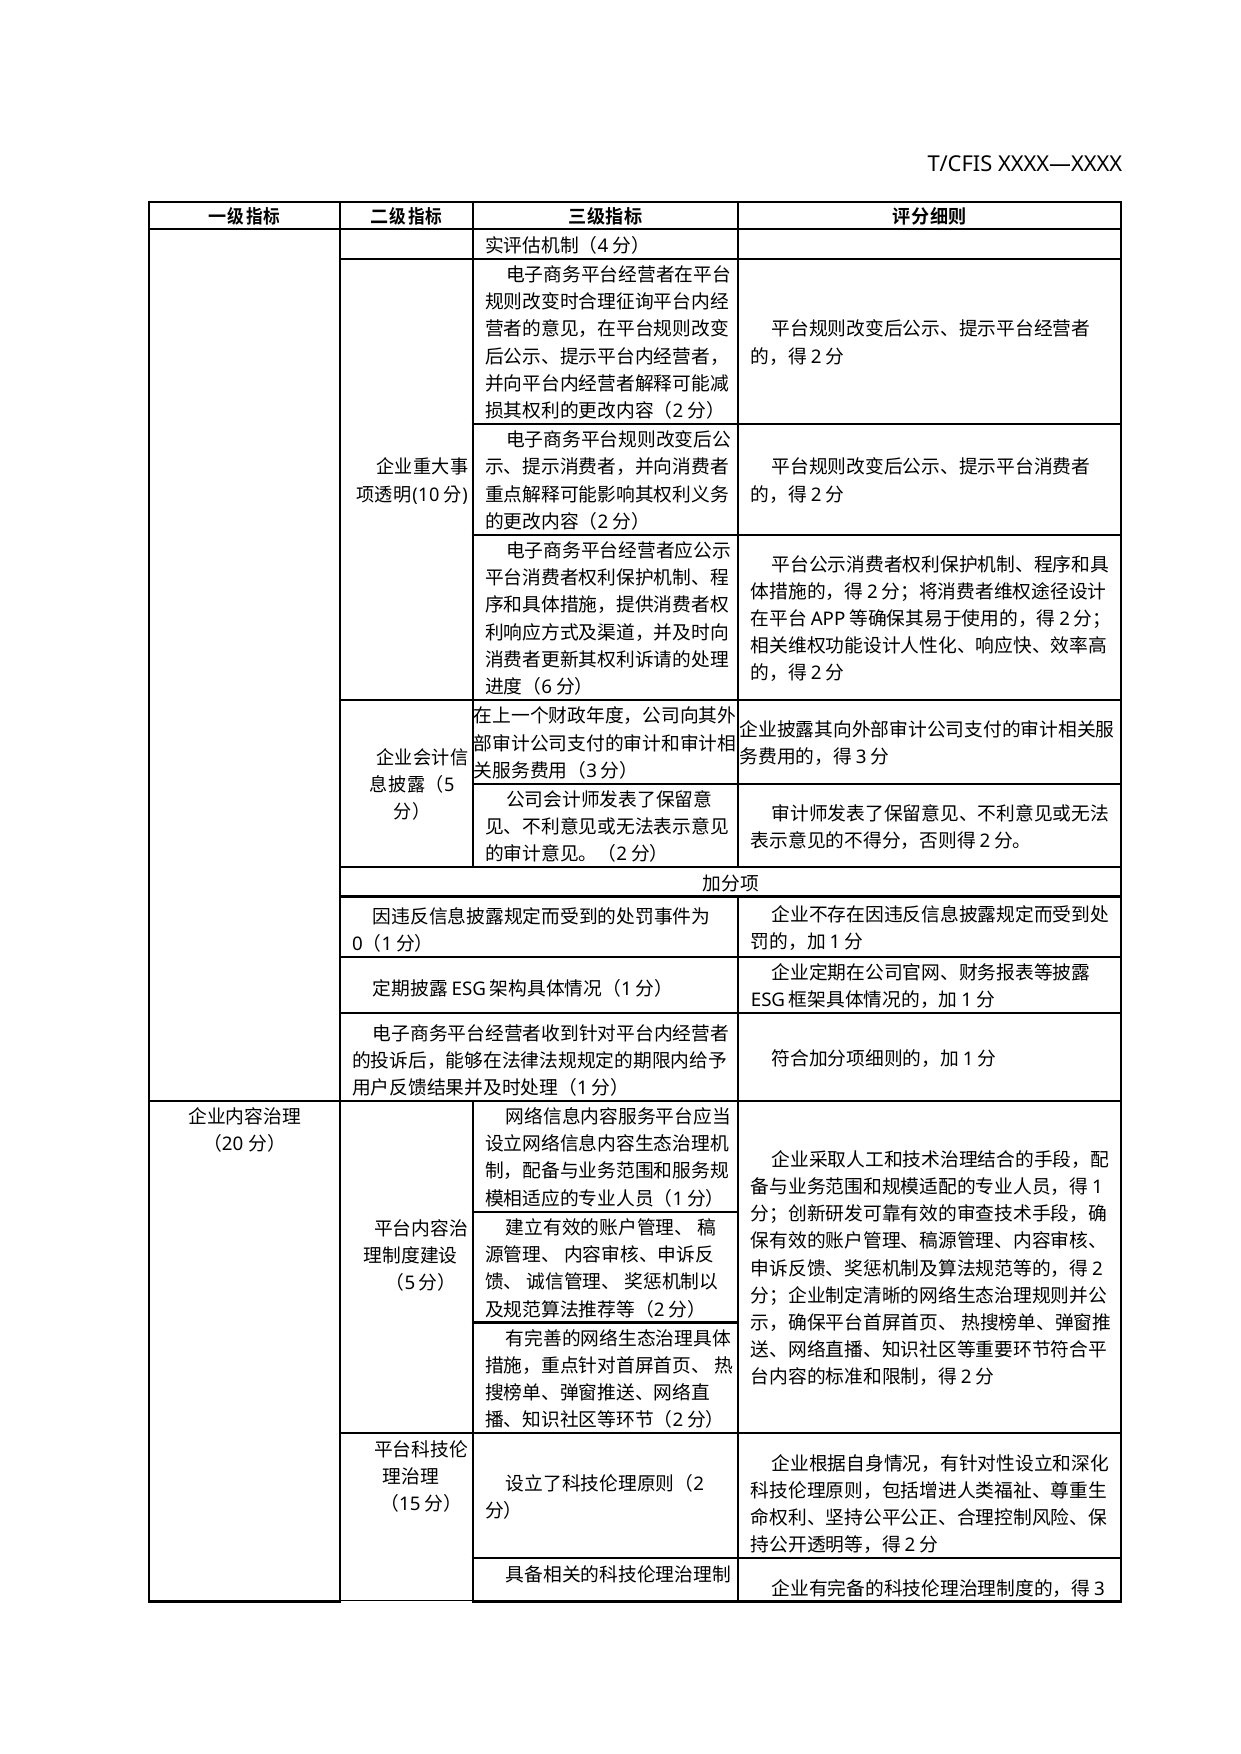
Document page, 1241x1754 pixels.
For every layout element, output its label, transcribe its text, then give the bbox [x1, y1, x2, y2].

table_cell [739, 1559, 1120, 1600]
table_cell 电子商务平台经营者完善平台内经营者提供的商品/服务真实评估机制（4分） [474, 230, 737, 258]
table_header 评分细则 [739, 203, 1120, 228]
table_cell 平台公示消费者权利保护机制、程序和具体措施的，得2分；将消费者维权途径设计在平台APP等确保其易于使用的，得2分；相关维权功能设计人性化、响应快、效率高的，得2分 [739, 536, 1120, 699]
table_header 三级指标 [474, 203, 737, 228]
table_cell 企业会计信息披露（5分） [341, 701, 472, 866]
table_cell 企业重大事项透明(10分) [341, 260, 472, 699]
table_cell 在上一个财政年度，公司向其外部审计公司支付的审计和审计相关服务费用（3分） [474, 701, 737, 782]
table_cell 企业披露其向外部审计公司支付的审计相关服务费用的，得3分 [739, 701, 1120, 782]
table_cell 网络信息内容服务平台应当设立网络信息内容生态治理机制，配备与业务范围和服务规模相适应的专业人员（1分） [474, 1102, 737, 1211]
table_cell 企业内容治理 （20 分） [150, 1102, 339, 1600]
table_cell 电子商务平台规则改变后公示、提示消费者，并向消费者重点解释可能影响其权利义务的更改内容（2分） [474, 425, 737, 534]
table_cell 符合加分项细则的，加1分 [739, 1014, 1120, 1100]
table_header 二级指标 [341, 203, 472, 228]
table_cell 企业不存在因违反信息披露规定而受到处罚的，加1分 [739, 898, 1120, 956]
table_cell 有完善的网络生态治理具体措施，重点针对首屏首页、 热搜榜单、弹窗推送、网络直播、知识社区等环节（2分） [474, 1324, 737, 1432]
table_cell 企业采取人工和技术治理结合的手段，配备与业务范围和规模适配的专业人员，得1分；创新研发可靠有效的审查技术手段，确保有效的账户管理、稿源管理、内容审核、申诉反馈、奖惩机制及算法规范等的，得2分；企业制定清晰的网络生态治理规则并公示，确保平台首屏首页、 热搜榜单、弹窗推送、网络直播、知识社区等重要环节符合平台内容的标准和限制，得2分 [739, 1102, 1120, 1432]
table_cell 平台内容治理制度建设 （5分） [341, 1102, 472, 1432]
table_cell 平台规则改变后公示、提示平台经营者的，得2分 [739, 260, 1120, 423]
table_cell 加分项 [341, 868, 1120, 895]
table_cell 因违反信息披露规定而受到的处罚事件为0（1分） [341, 898, 737, 956]
table_cell 建立有效的账户管理、 稿源管理、 内容审核、申诉反馈、 诚信管理、 奖惩机制以及规范算法推荐等（2分） [474, 1213, 737, 1321]
table_cell 电子商务平台经营者应公示平台消费者权利保护机制、程序和具体措施，提供消费者权利响应方式及渠道，并及时向消费者更新其权利诉请的处理进度（6分） [474, 536, 737, 699]
table_cell 电子商务平台经营者收到针对平台内经营者的投诉后，能够在法律法规规定的期限内给予用户反馈结果并及时处理（1分） [341, 1014, 737, 1100]
table_cell 具备相关的科技伦理治理制度（3分） [474, 1559, 737, 1600]
table_cell 企业定期在公司官网、财务报表等披露ESG框架具体情况的，加1分 [739, 958, 1120, 1012]
table_cell 企业根据自身情况，有针对性设立和深化科技伦理原则，包括增进人类福祉、尊重生命权利、坚持公平公正、合理控制风险、保持公开透明等，得2分 [739, 1434, 1120, 1557]
table_cell 设立了科技伦理原则（2分） [474, 1434, 737, 1557]
table_cell 平台科技伦理治理 （15分） [341, 1434, 472, 1600]
table_cell 平台规则改变后公示、提示平台消费者的，得2分 [739, 425, 1120, 534]
table_cell 电子商务平台经营者在平台规则改变时合理征询平台内经营者的意见，在平台规则改变后公示、提示平台内经营者，并向平台内经营者解释可能减损其权利的更改内容（2分） [474, 260, 737, 423]
table_cell 审计师发表了保留意见、不利意见或无法表示意见的不得分，否则得2分。 [739, 785, 1120, 866]
table_header 一级指标 [150, 203, 339, 228]
table_cell 公司会计师发表了保留意见、不利意见或无法表示意见的审计意见。（2分） [474, 785, 737, 866]
table_cell 定期披露ESG架构具体情况（1分） [341, 958, 737, 1012]
